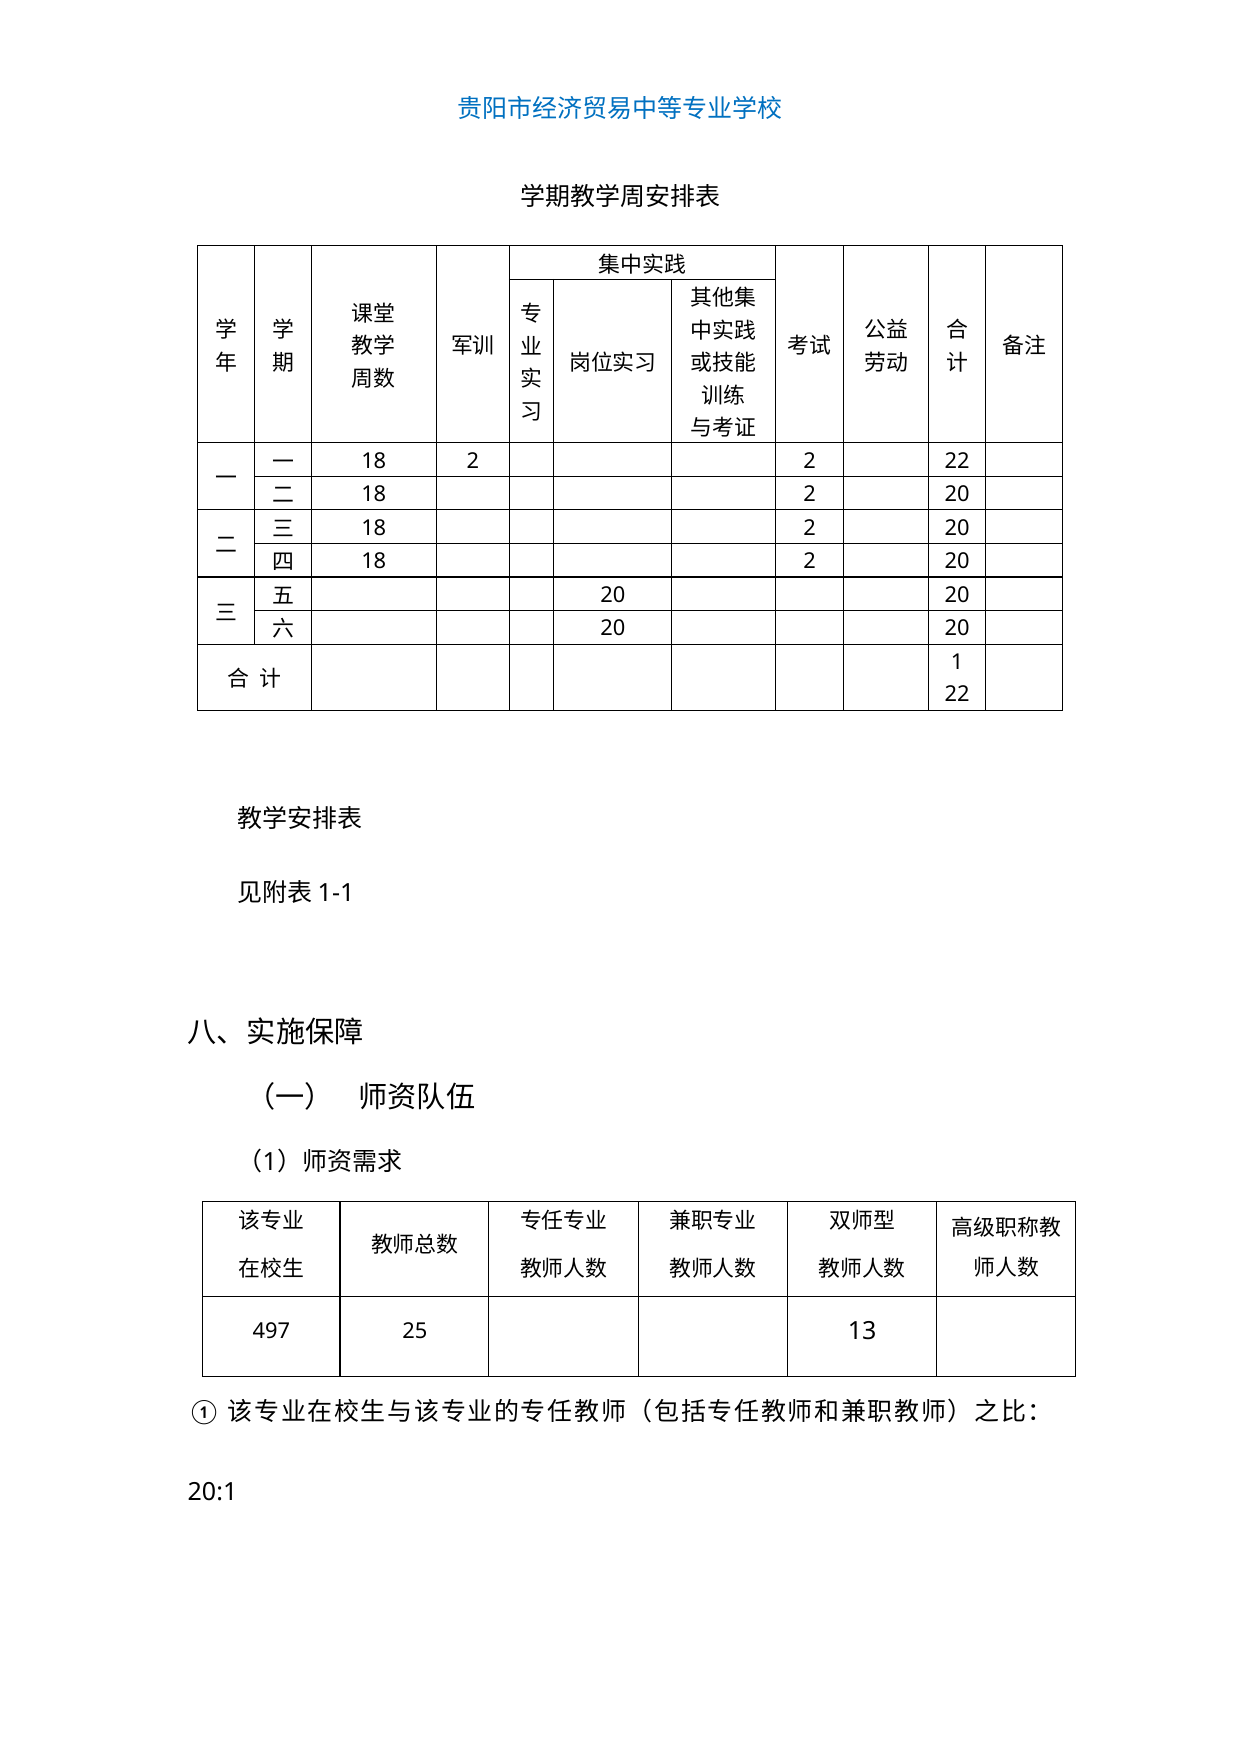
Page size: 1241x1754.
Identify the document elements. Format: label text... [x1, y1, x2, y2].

table_cell [986, 578, 1062, 610]
table_cell [312, 578, 436, 610]
table_cell [844, 477, 928, 509]
table_cell [937, 1297, 1075, 1376]
table_cell [554, 443, 671, 476]
table_cell [986, 611, 1062, 643]
table_header 该专业 在校生 [203, 1202, 339, 1296]
table_cell [639, 1297, 787, 1376]
table_cell [554, 510, 671, 543]
table_cell 其他集中实践或技能训练 与考证 [672, 280, 775, 442]
table_cell 五 [255, 578, 311, 610]
table_cell 一 [255, 443, 311, 476]
table_cell [986, 443, 1062, 476]
table_cell [986, 510, 1062, 543]
table_cell 二 [198, 510, 254, 576]
table_header 合计 [929, 246, 985, 442]
table_cell 2 [437, 443, 509, 476]
table_cell 2 [776, 544, 843, 576]
table_cell 18 [312, 477, 436, 509]
table_cell 20 [554, 578, 671, 610]
table_cell 六 [255, 611, 311, 643]
table_cell 2 [776, 477, 843, 509]
table_cell 2 [776, 443, 843, 476]
table_header 学期 [255, 246, 311, 442]
text 学期教学周安排表 [187, 162, 1053, 227]
table_cell 497 [203, 1297, 339, 1376]
table_cell [672, 578, 775, 610]
table_cell 122 [929, 645, 985, 709]
table_cell [510, 510, 553, 543]
table_cell 20 [929, 611, 985, 643]
table_cell [489, 1297, 638, 1376]
table_cell [510, 578, 553, 610]
table_header 专任专业 教师人数 [489, 1202, 638, 1296]
table_cell [986, 544, 1062, 576]
table_cell [312, 645, 436, 709]
table_header 军训 [437, 246, 509, 442]
table_header 考试 [776, 246, 843, 442]
table_cell [672, 477, 775, 509]
table_cell [672, 611, 775, 643]
table_cell 20 [929, 544, 985, 576]
table_cell [437, 645, 509, 709]
table_cell [437, 611, 509, 643]
table_header 集中实践 [510, 246, 775, 279]
table_cell 20 [929, 477, 985, 509]
table_cell [510, 544, 553, 576]
table_header 双师型 教师人数 [788, 1202, 936, 1296]
table_cell 专业实习 [510, 280, 553, 442]
table_cell 18 [312, 443, 436, 476]
table_cell 20 [929, 510, 985, 543]
table_cell [510, 645, 553, 709]
table_header 高级职称教师人数 [937, 1202, 1075, 1296]
table_cell 18 [312, 510, 436, 543]
table_cell [437, 544, 509, 576]
table_cell [672, 645, 775, 709]
table_cell [437, 477, 509, 509]
table_cell [844, 611, 928, 643]
text （1）师资需求 [187, 1127, 1053, 1192]
table_cell 18 [312, 544, 436, 576]
text 教学安排表 [187, 784, 1053, 849]
table_cell 三 [255, 510, 311, 543]
table_cell [312, 611, 436, 643]
table_cell 13 [788, 1297, 936, 1376]
table_cell [554, 645, 671, 709]
table_cell [844, 578, 928, 610]
table_cell [510, 443, 553, 476]
table_cell [510, 611, 553, 643]
table_header 兼职专业 教师人数 [639, 1202, 787, 1296]
list 实施保障 [187, 997, 1053, 1062]
table_cell [776, 611, 843, 643]
table_cell [672, 544, 775, 576]
table_cell [776, 578, 843, 610]
table_header 备注 [986, 246, 1062, 442]
table_cell [844, 510, 928, 543]
table_cell [844, 544, 928, 576]
table_cell 20 [554, 611, 671, 643]
table_header 公益劳动 [844, 246, 928, 442]
table_cell 二 [255, 477, 311, 509]
table_cell 20 [929, 578, 985, 610]
table_cell [554, 544, 671, 576]
table_cell 岗位实习 [554, 280, 671, 442]
table_cell 25 [341, 1297, 488, 1376]
table_cell [672, 443, 775, 476]
table_cell [437, 578, 509, 610]
table_cell 四 [255, 544, 311, 576]
table_cell [672, 510, 775, 543]
table_header 课堂 教学 周数 [312, 246, 436, 442]
table_cell [437, 510, 509, 543]
text ①该专业在校生与该专业的专任教师（包括专任教师和兼职教师）之比： 20:1 [187, 1377, 1053, 1523]
table_cell [986, 645, 1062, 709]
text 见附表1-1 [187, 858, 1053, 923]
table_cell 三 [198, 578, 254, 643]
table_cell [554, 477, 671, 509]
list 师资队伍 [246, 1062, 1053, 1127]
table_header 学年 [198, 246, 254, 442]
table_cell 22 [929, 443, 985, 476]
table_cell [776, 645, 843, 709]
table_cell 2 [776, 510, 843, 543]
table_cell 一 [198, 443, 254, 509]
table_cell [844, 443, 928, 476]
table_header 教师总数 [341, 1202, 488, 1296]
table_cell [844, 645, 928, 709]
table_cell [986, 477, 1062, 509]
table_cell 合 计 [198, 645, 311, 709]
table_cell [510, 477, 553, 509]
